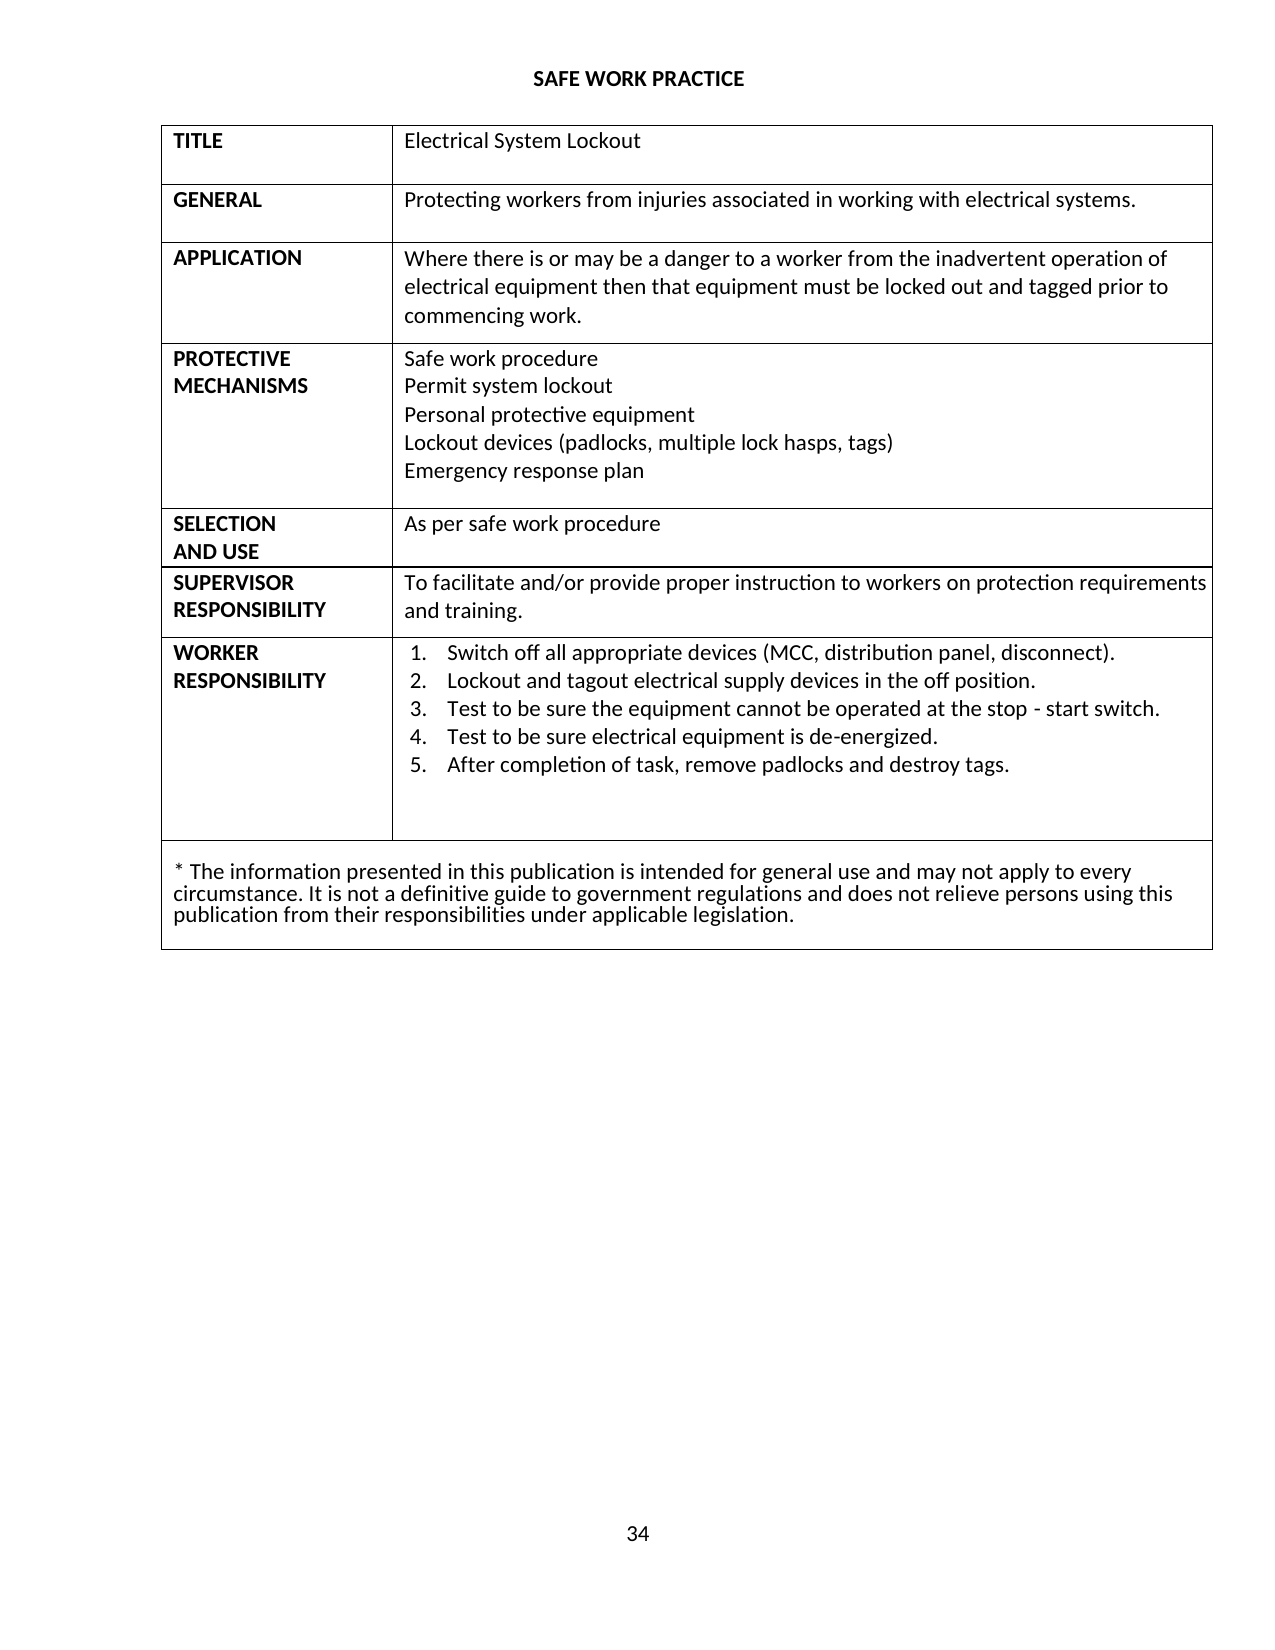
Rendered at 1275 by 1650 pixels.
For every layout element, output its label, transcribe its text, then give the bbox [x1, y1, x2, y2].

table_cell GENERAL [162, 185, 392, 242]
table_cell As per safe work procedure [393, 509, 1212, 566]
table_cell Safe work procedure Permit system lockout Personal protective equipment Lockout devices (padlocks, multiple lock hasps, tags) Emergency response plan [393, 344, 1212, 508]
table_cell * The information presented in this publication is intended for general use and may not apply to every circumstance. It is not a definitive guide to government regulations and does not relieve persons using this publication from their responsibilities under applicable legislation. [162, 841, 1212, 948]
table_cell WORKER RESPONSIBILITY [162, 638, 392, 839]
table_cell Where there is or may be a danger to a worker from the inadvertent operation of electrical equipment then that equipment must be locked out and tagged prior to commencing work. [393, 243, 1212, 342]
table_cell SUPERVISOR RESPONSIBILITY [162, 568, 392, 637]
table_cell SELECTION AND USE [162, 509, 392, 566]
table_cell To facilitate and/or provide proper instruction to workers on protection requirements and training. [393, 568, 1212, 637]
table_header Electrical System Lockout [393, 126, 1212, 183]
table_header TITLE [162, 126, 392, 183]
table_cell Protecting workers from injuries associated in working with electrical systems. [393, 185, 1212, 242]
text SAFE WORK PRACTICE [516, 59, 762, 92]
table_cell PROTECTIVE MECHANISMS [162, 344, 392, 508]
table_cell APPLICATION [162, 243, 392, 342]
table_cell Switch off all appropriate devices (MCC, distribution panel, disconnect). Lockout and tagout electrical supply devices in the off position. Test to be sure the equipment cannot be operated at the stop - start switch. Test to be sure electrical equipment is de-energized. After completion of task, remove padlocks and destroy tags. [393, 638, 1212, 839]
